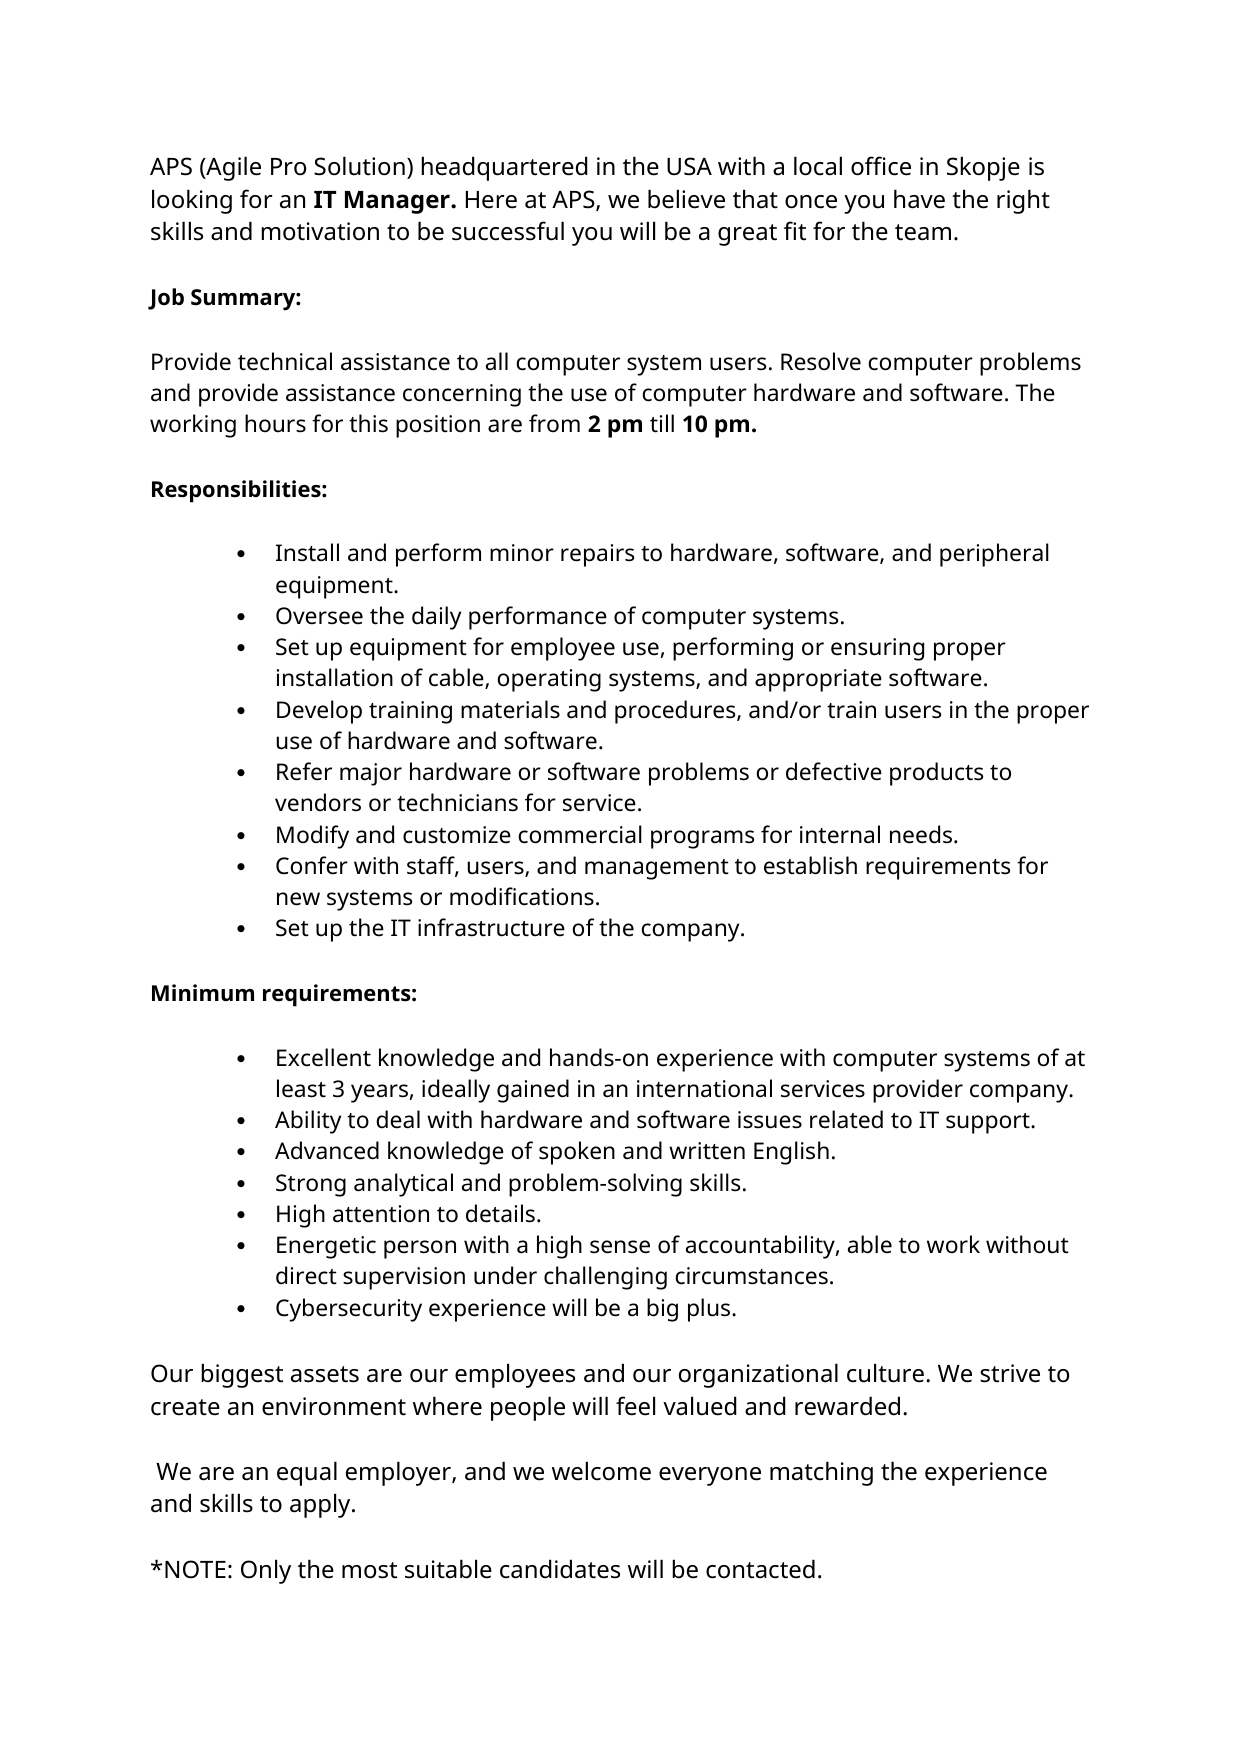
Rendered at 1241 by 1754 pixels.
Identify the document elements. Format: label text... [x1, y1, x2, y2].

list Oversee the daily performance of computer systems. [237, 600, 1090, 631]
list Modify and customize commercial programs for internal needs. [237, 819, 1090, 850]
list Set up the IT infrastructure of the company. [237, 912, 1090, 944]
list Energetic person with a high sense of accountability, able to work without direct supervision under challenging circumstances. [237, 1229, 1090, 1292]
list Excellent knowledge and hands-on experience with computer systems of at least 3 years, ideally gained in an international services provider company. [237, 1042, 1090, 1104]
text Responsibilities: [150, 473, 1090, 503]
list Confer with staff, users, and management to establish requirements for new systems or modifications. [237, 850, 1090, 912]
list Set up equipment for employee use, performing or ensuring proper installation of cable, operating systems, and appropriate software. [237, 631, 1090, 694]
text APS (Agile Pro Solution) headquartered in the USA with a local office in Skopje is looking for an IT Manager. Here at APS, we believe that once you have the right skills and motivation to be successful you will be a great fit for the team. [150, 150, 1090, 248]
text Our biggest assets are our employees and our organizational culture. We strive to create an environment where people will feel valued and rewarded. [150, 1357, 1090, 1422]
list Develop training materials and procedures, and/or train users in the proper use of hardware and software. [237, 694, 1090, 756]
list Advanced knowledge of spoken and written English. [237, 1135, 1090, 1167]
text Minimum requirements: [150, 978, 1090, 1007]
list High attention to details. [237, 1198, 1090, 1229]
text Job Summary: [150, 282, 1090, 312]
text We are an equal employer, and we welcome everyone matching the experience and skills to apply. [150, 1455, 1090, 1520]
text Provide technical assistance to all computer system users. Resolve computer problems and provide assistance concerning the use of computer hardware and software. The working hours for this position are from 2 pm till 10 pm. [150, 346, 1090, 439]
text *NOTE: Only the most suitable candidates will be contacted. [150, 1552, 1090, 1585]
list Strong analytical and problem-solving skills. [237, 1167, 1090, 1198]
list Refer major hardware or software problems or defective products to vendors or technicians for service. [237, 756, 1090, 819]
list Cybersecurity experience will be a big plus. [237, 1292, 1090, 1323]
list Install and perform minor repairs to hardware, software, and peripheral equipment. [237, 537, 1090, 600]
list Ability to deal with hardware and software issues related to IT support. [237, 1104, 1090, 1135]
